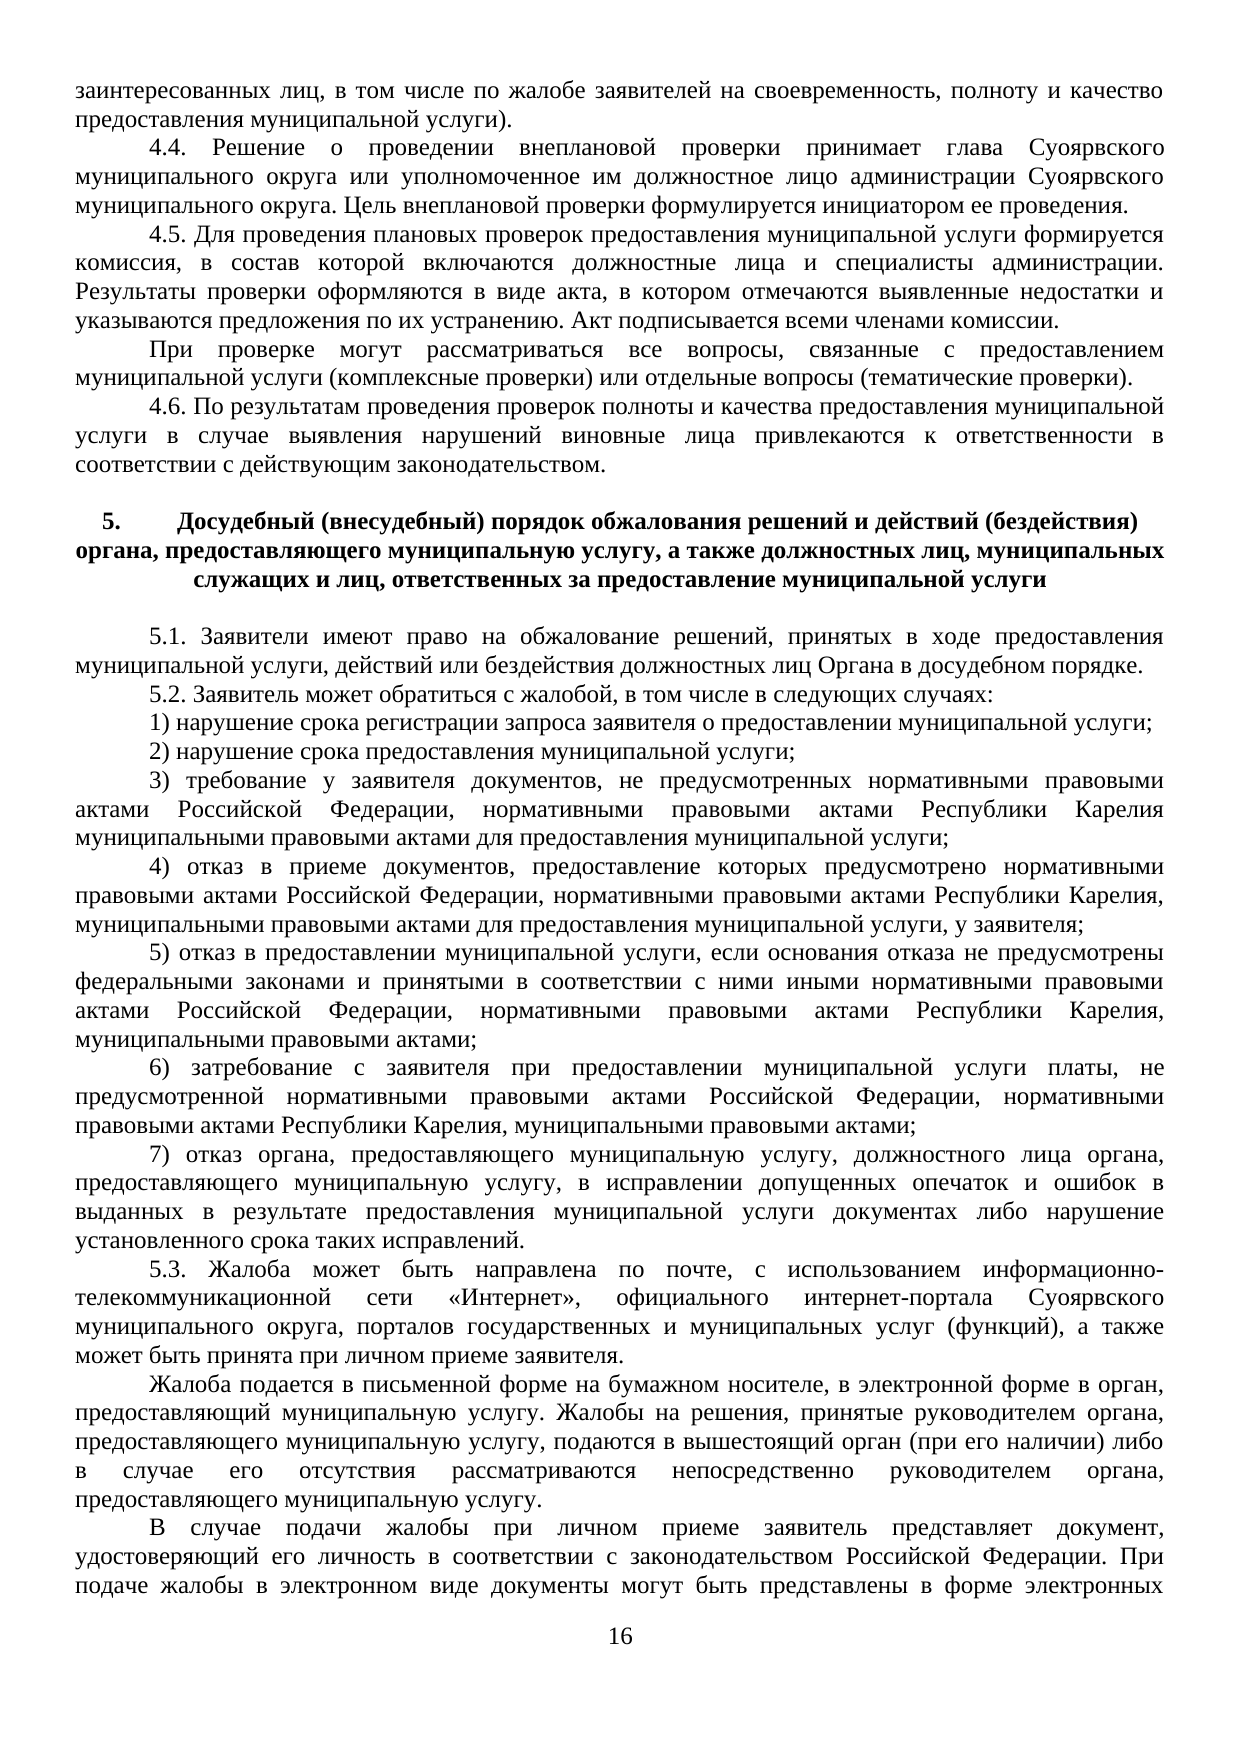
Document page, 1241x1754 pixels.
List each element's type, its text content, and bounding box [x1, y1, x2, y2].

text 5.3. Жалоба может быть направлена по почте, с использованием информационно-телекоммуникационной сети «Интернет», официального интернет-портала Суоярвского муниципального округа, порталов государственных и муниципальных услуг (функций), а также может быть принята при личном приеме заявителя. [75, 1254, 1165, 1369]
text 2) нарушение срока предоставления муниципальной услуги; [75, 736, 1165, 765]
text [75, 75, 1165, 132]
text 3) требование у заявителя документов, не предусмотренных нормативными правовыми актами Российской Федерации, нормативными правовыми актами Республики Карелия муниципальными правовыми актами для предоставления муниципальной услуги; [75, 765, 1165, 851]
list Досудебный (внесудебный) порядок обжалования решений и действий (бездействия) органа, предоставляющего муниципальную услугу, а также должностных лиц, муниципальных служащих и лиц, ответственных за предоставление муниципальной услуги [75, 506, 1165, 592]
text Жалоба подается в письменной форме на бумажном носителе, в электронной форме в орган, предоставляющий муниципальную услугу. Жалобы на решения, принятые руководителем органа, предоставляющего муниципальную услугу, подаются в вышестоящий орган (при его наличии) либо в случае его отсутствия рассматриваются непосредственно руководителем органа, предоставляющего муниципальную услугу. [75, 1369, 1165, 1512]
text 7) отказ органа, предоставляющего муниципальную услугу, должностного лица органа, предоставляющего муниципальную услугу, в исправлении допущенных опечаток и ошибок в выданных в результате предоставления муниципальной услуги документах либо нарушение установленного срока таких исправлений. [75, 1139, 1165, 1254]
text 5.2. Заявитель может обратиться с жалобой, в том числе в следующих случаях: [75, 679, 1165, 707]
text 4.6. По результатам проведения проверок полноты и качества предоставления муниципальной услуги в случае выявления нарушений виновные лица привлекаются к ответственности в соответствии с действующим законодательством. [75, 391, 1165, 477]
text 6) затребование с заявителя при предоставлении муниципальной услуги платы, не предусмотренной нормативными правовыми актами Российской Федерации, нормативными правовыми актами Республики Карелия, муниципальными правовыми актами; [75, 1052, 1165, 1139]
text 1) нарушение срока регистрации запроса заявителя о предоставлении муниципальной услуги; [75, 707, 1165, 736]
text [75, 1512, 1165, 1599]
text При проверке могут рассматриваться все вопросы, связанные с предоставлением муниципальной услуги (комплексные проверки) или отдельные вопросы (тематические проверки). [75, 334, 1165, 391]
text 5) отказ в предоставлении муниципальной услуги, если основания отказа не предусмотрены федеральными законами и принятыми в соответствии с ними иными нормативными правовыми актами Российской Федерации, нормативными правовыми актами Республики Карелия, муниципальными правовыми актами; [75, 937, 1165, 1052]
text 5.1. Заявители имеют право на обжалование решений, принятых в ходе предоставления муниципальной услуги, действий или бездействия должностных лиц Органа в досудебном порядке. [75, 621, 1165, 679]
text 4) отказ в приеме документов, предоставление которых предусмотрено нормативными правовыми актами Российской Федерации, нормативными правовыми актами Республики Карелия, муниципальными правовыми актами для предоставления муниципальной услуги, у заявителя; [75, 851, 1165, 937]
text 4.5. Для проведения плановых проверок предоставления муниципальной услуги формируется комиссия, в состав которой включаются должностные лица и специалисты администрации. Результаты проверки оформляются в виде акта, в котором отмечаются выявленные недостатки и указываются предложения по их устранению. Акт подписывается всеми членами комиссии. [75, 219, 1165, 334]
text 4.4. Решение о проведении внеплановой проверки принимает глава Суоярвского муниципального округа или уполномоченное им должностное лицо администрации Суоярвского муниципального округа. Цель внеплановой проверки формулируется инициатором ее проведения. [75, 132, 1165, 219]
